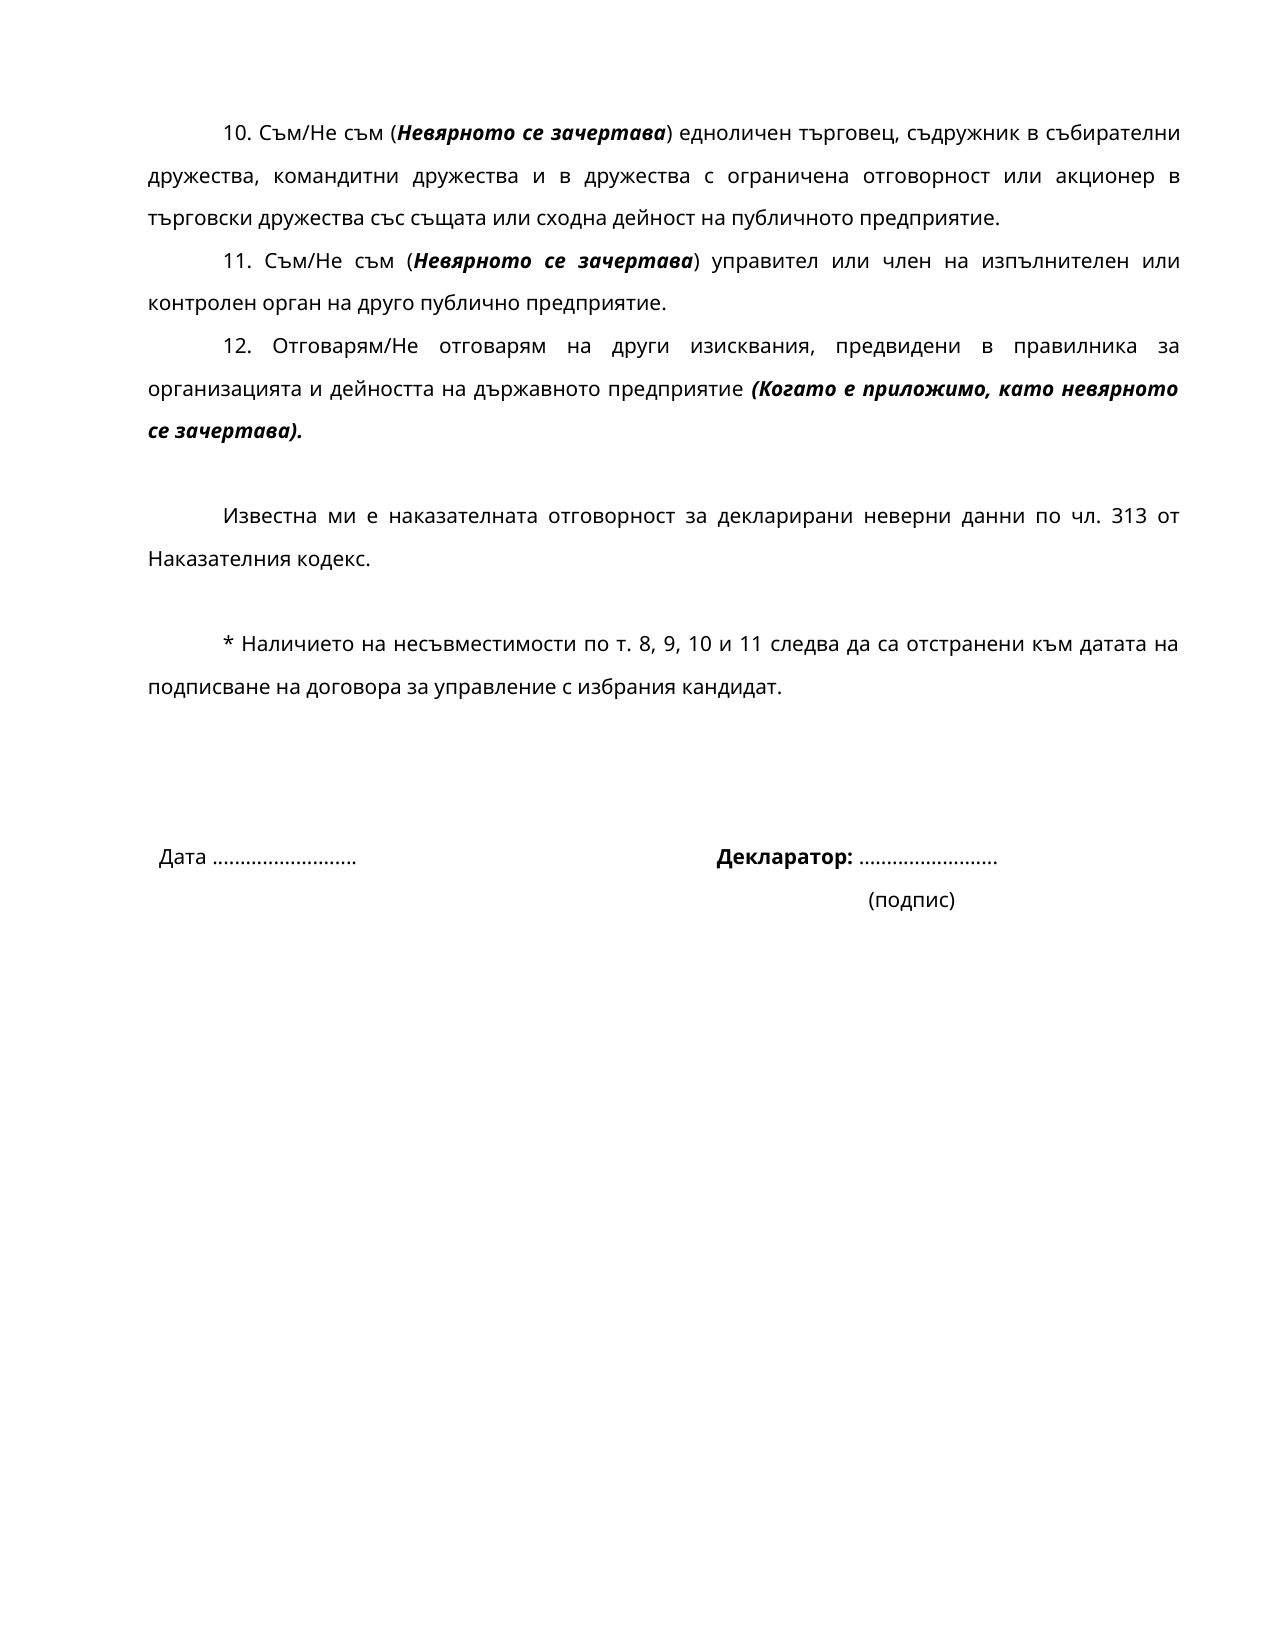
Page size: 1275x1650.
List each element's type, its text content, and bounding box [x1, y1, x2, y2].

table_header Дата .......................... [148, 843, 705, 928]
table_header Декларатор: ......................... (подпис) [705, 843, 1148, 928]
text 11. Съм/Не съм (Невярното се зачертава) управител или член на изпълнителен или контролен орган на друго публично предприятие. [148, 246, 1181, 317]
text * Наличието на несъвместимости по т. 8, 9, 10 и 11 следва да са отстранени към датата на подписване на договора за управление с избрания кандидат. [148, 629, 1181, 700]
text Известна ми е наказателната отговорност за декларирани неверни данни по чл. 313 от Наказателния кодекс. [148, 502, 1181, 573]
text 12. Отговарям/Не отговарям на други изисквания, предвидени в правилника за организацията и дейността на държавното предприятие (Когато е приложимо, като невярното се зачертава). [148, 331, 1181, 445]
text 10. Съм/Не съм (Невярното се зачертава) едноличен търговец, съдружник в събирателни дружества, командитни дружества и в дружества с ограничена отговорност или акционер в търговски дружества със същата или сходна дейност на публичното предприятие. [148, 118, 1181, 232]
